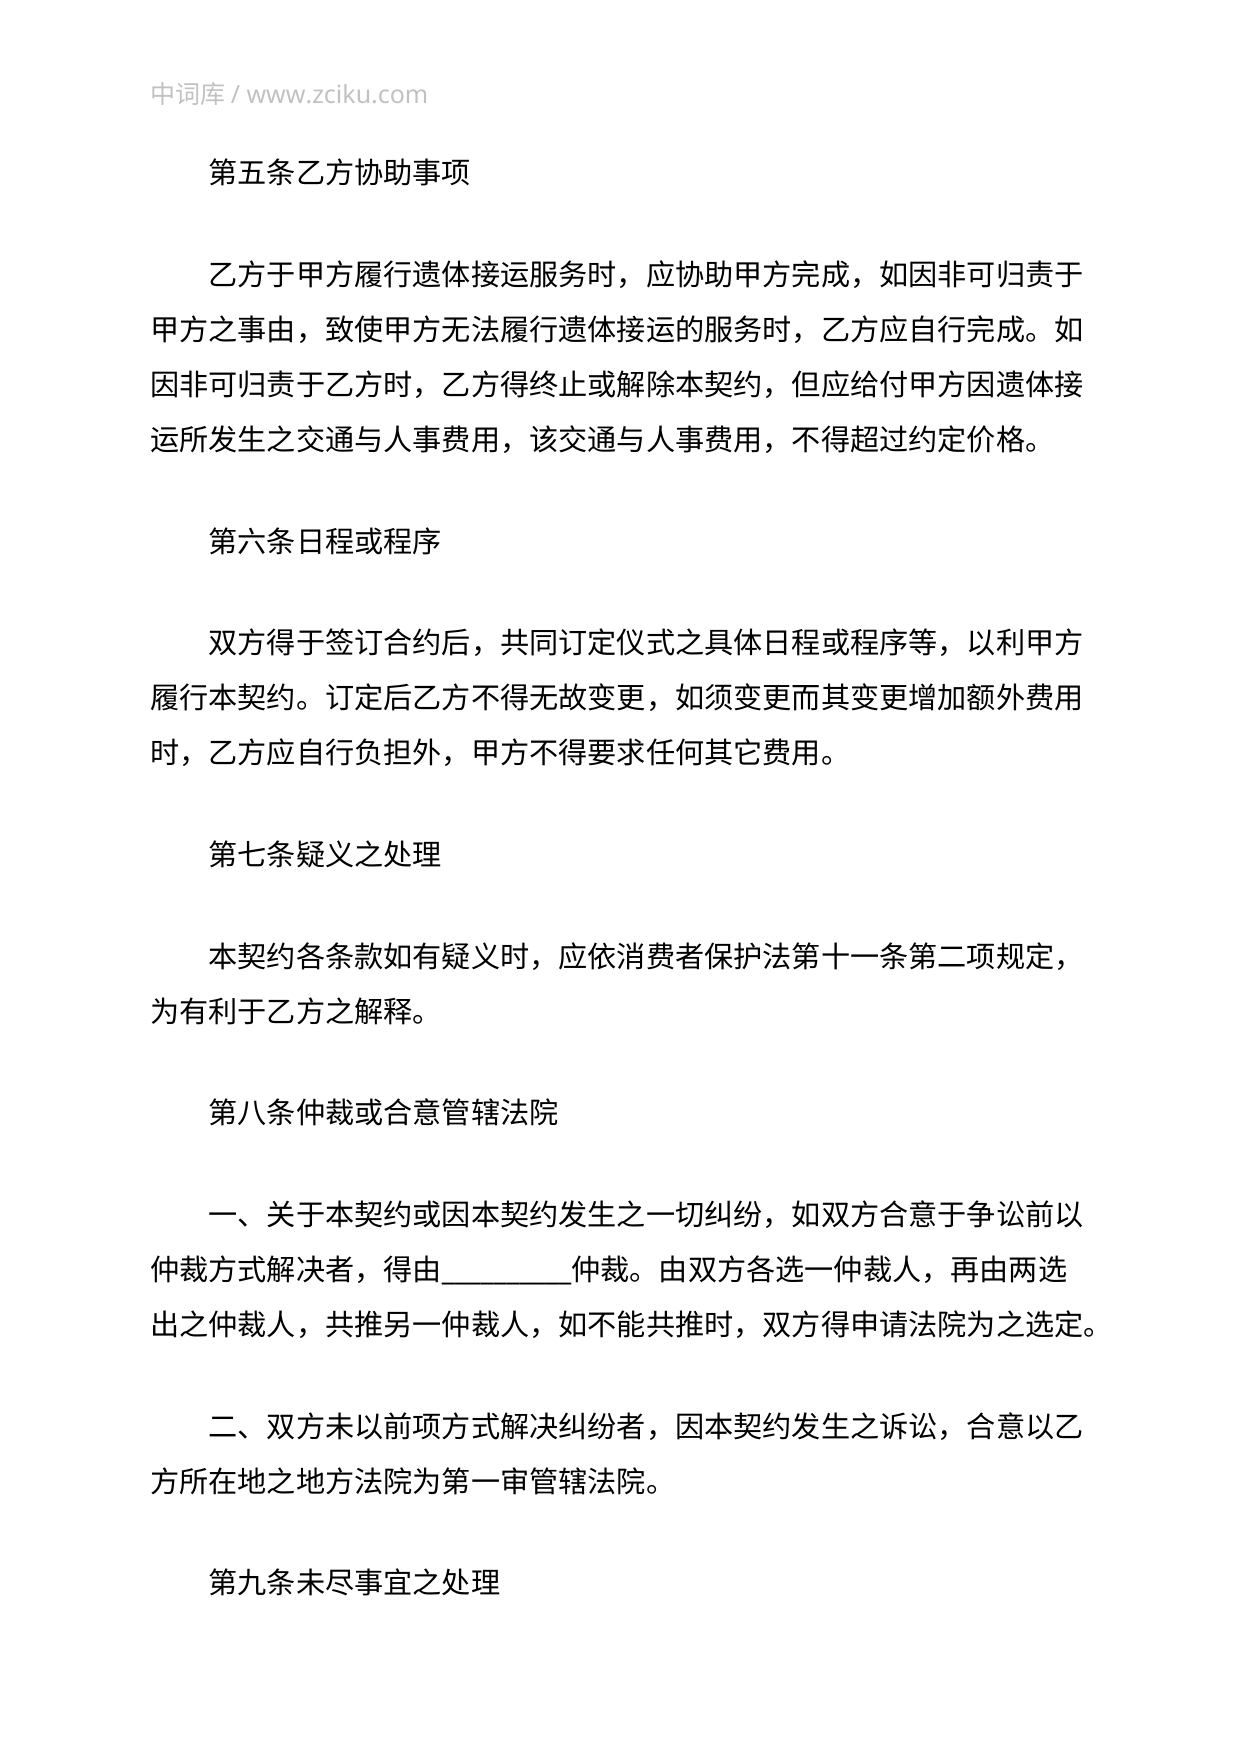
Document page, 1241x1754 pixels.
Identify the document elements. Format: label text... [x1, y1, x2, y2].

text 一、关于本契约或因本契约发生之一切纠纷，如双方合意于争讼前以仲裁方式解决者，得由__________仲裁。由双方各选一仲裁人，再由两选出之仲裁人，共推另一仲裁人，如不能共推时，双方得申请法院为之选定。 [150, 1192, 1090, 1344]
text 双方得于签订合约后，共同订定仪式之具体日程或程序等，以利甲方履行本契约。订定后乙方不得无故变更，如须变更而其变更增加额外费用时，乙方应自行负担外，甲方不得要求任何其它费用。 [150, 620, 1090, 772]
text 第五条乙方协助事项 [150, 150, 1090, 192]
text 二、双方未以前项方式解决纠纷者，因本契约发生之诉讼，合意以乙方所在地之地方法院为第一审管辖法院。 [150, 1403, 1090, 1501]
text 本契约各条款如有疑义时，应依消费者保护法第十一条第二项规定，为有利于乙方之解释。 [150, 933, 1090, 1031]
text 第八条仲裁或合意管辖法院 [150, 1090, 1090, 1132]
text 第九条未尽事宜之处理 [150, 1560, 1090, 1602]
text 乙方于甲方履行遗体接运服务时，应协助甲方完成，如因非可归责于甲方之事由，致使甲方无法履行遗体接运的服务时，乙方应自行完成。如因非可归责于乙方时，乙方得终止或解除本契约，但应给付甲方因遗体接运所发生之交通与人事费用，该交通与人事费用，不得超过约定价格。 [150, 252, 1090, 459]
text 第七条疑义之处理 [150, 832, 1090, 874]
text 第六条日程或程序 [150, 518, 1090, 561]
